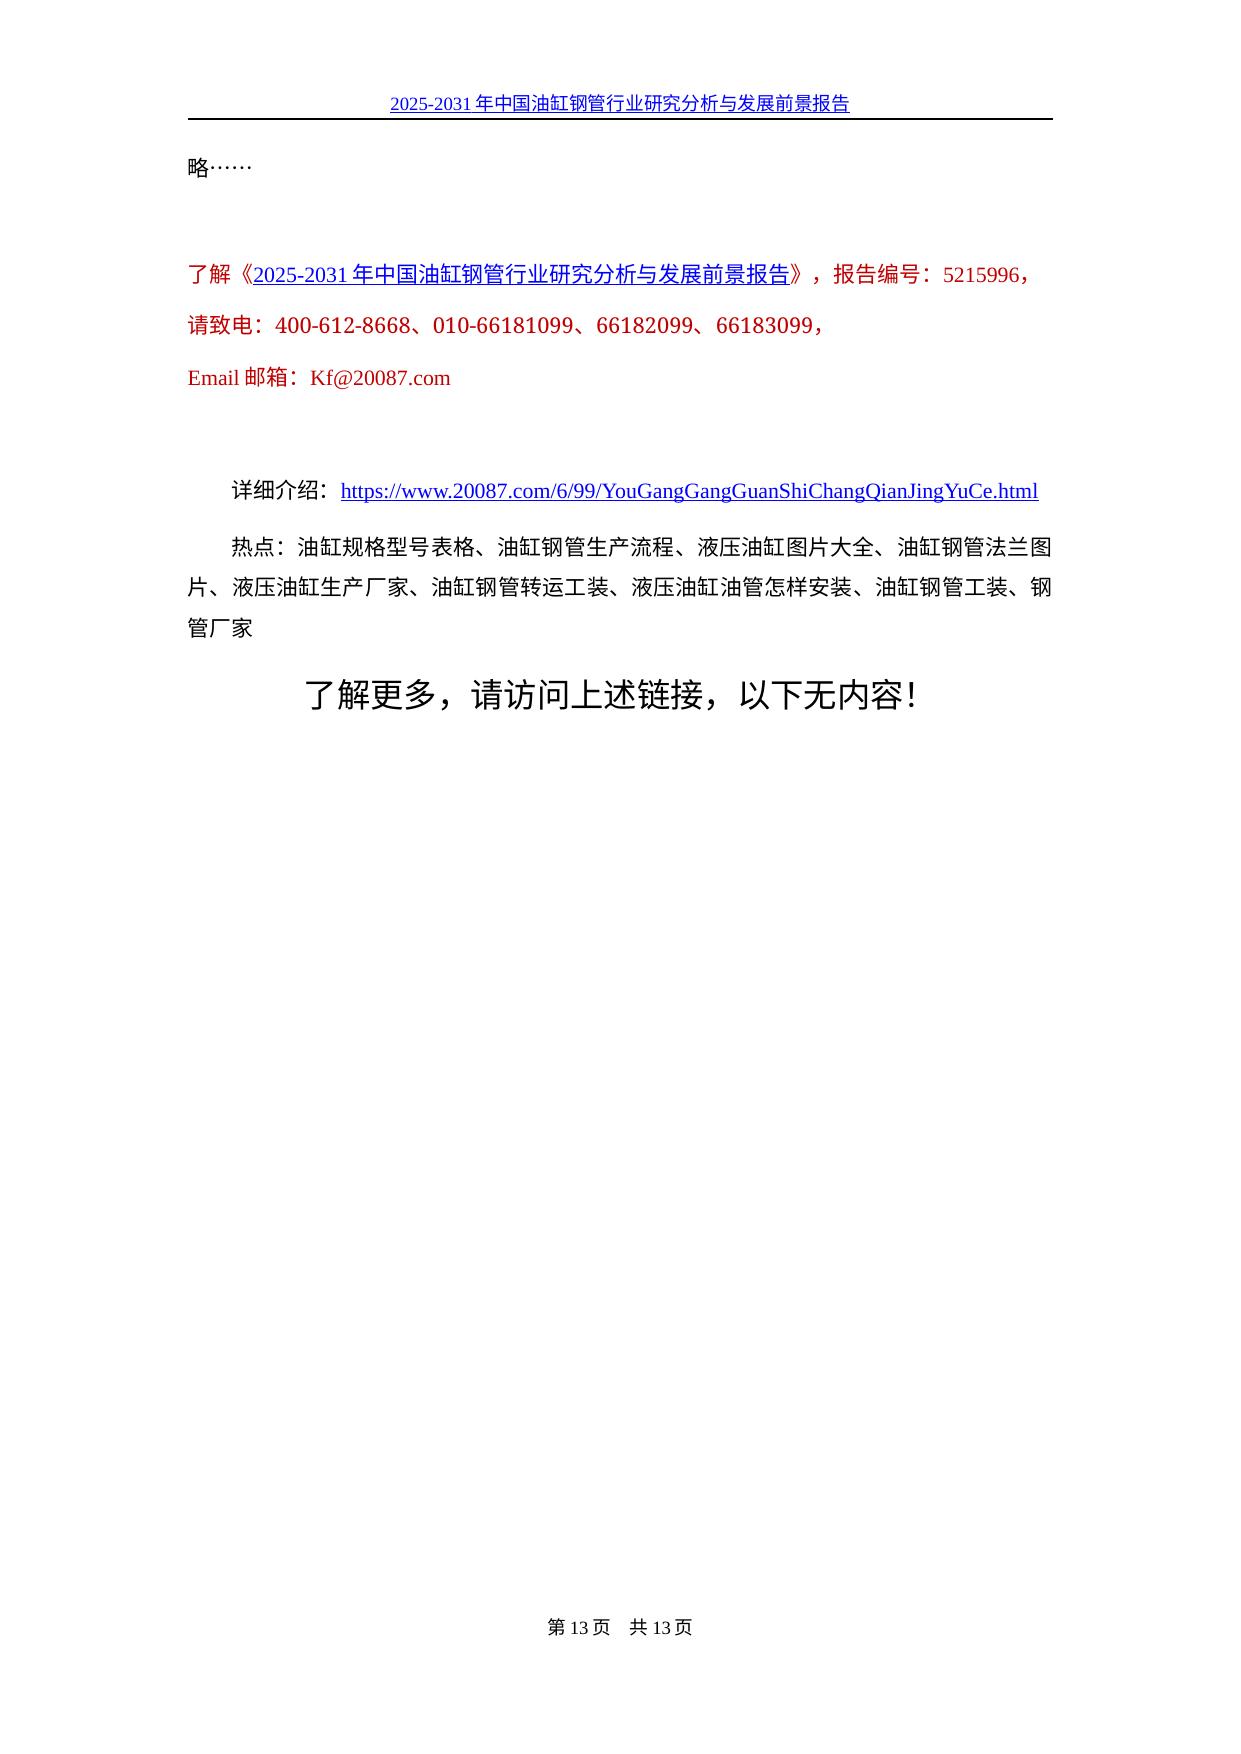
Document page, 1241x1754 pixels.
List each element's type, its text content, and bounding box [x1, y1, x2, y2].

text 了解《2025-2031年中国油缸钢管行业研究分析与发展前景报告》，报告编号：5215996， [187, 257, 1053, 289]
text 请致电：400-612-8668、010-66181099、66182099、66183099， [187, 308, 1053, 341]
text Email邮箱：Kf@20087.com [187, 360, 1053, 392]
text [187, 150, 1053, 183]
text 热点：油缸规格型号表格、油缸钢管生产流程、液压油缸图片大全、油缸钢管法兰图片、液压油缸生产厂家、油缸钢管转运工装、液压油缸油管怎样安装、油缸钢管工装、钢管厂家 [187, 529, 1053, 643]
title 了解更多，请访问上述链接，以下无内容！ [187, 661, 1053, 726]
text 详细介绍：https://www.20087.com/6/99/YouGangGangGuanShiChangQianJingYuCe.html [187, 473, 1053, 505]
